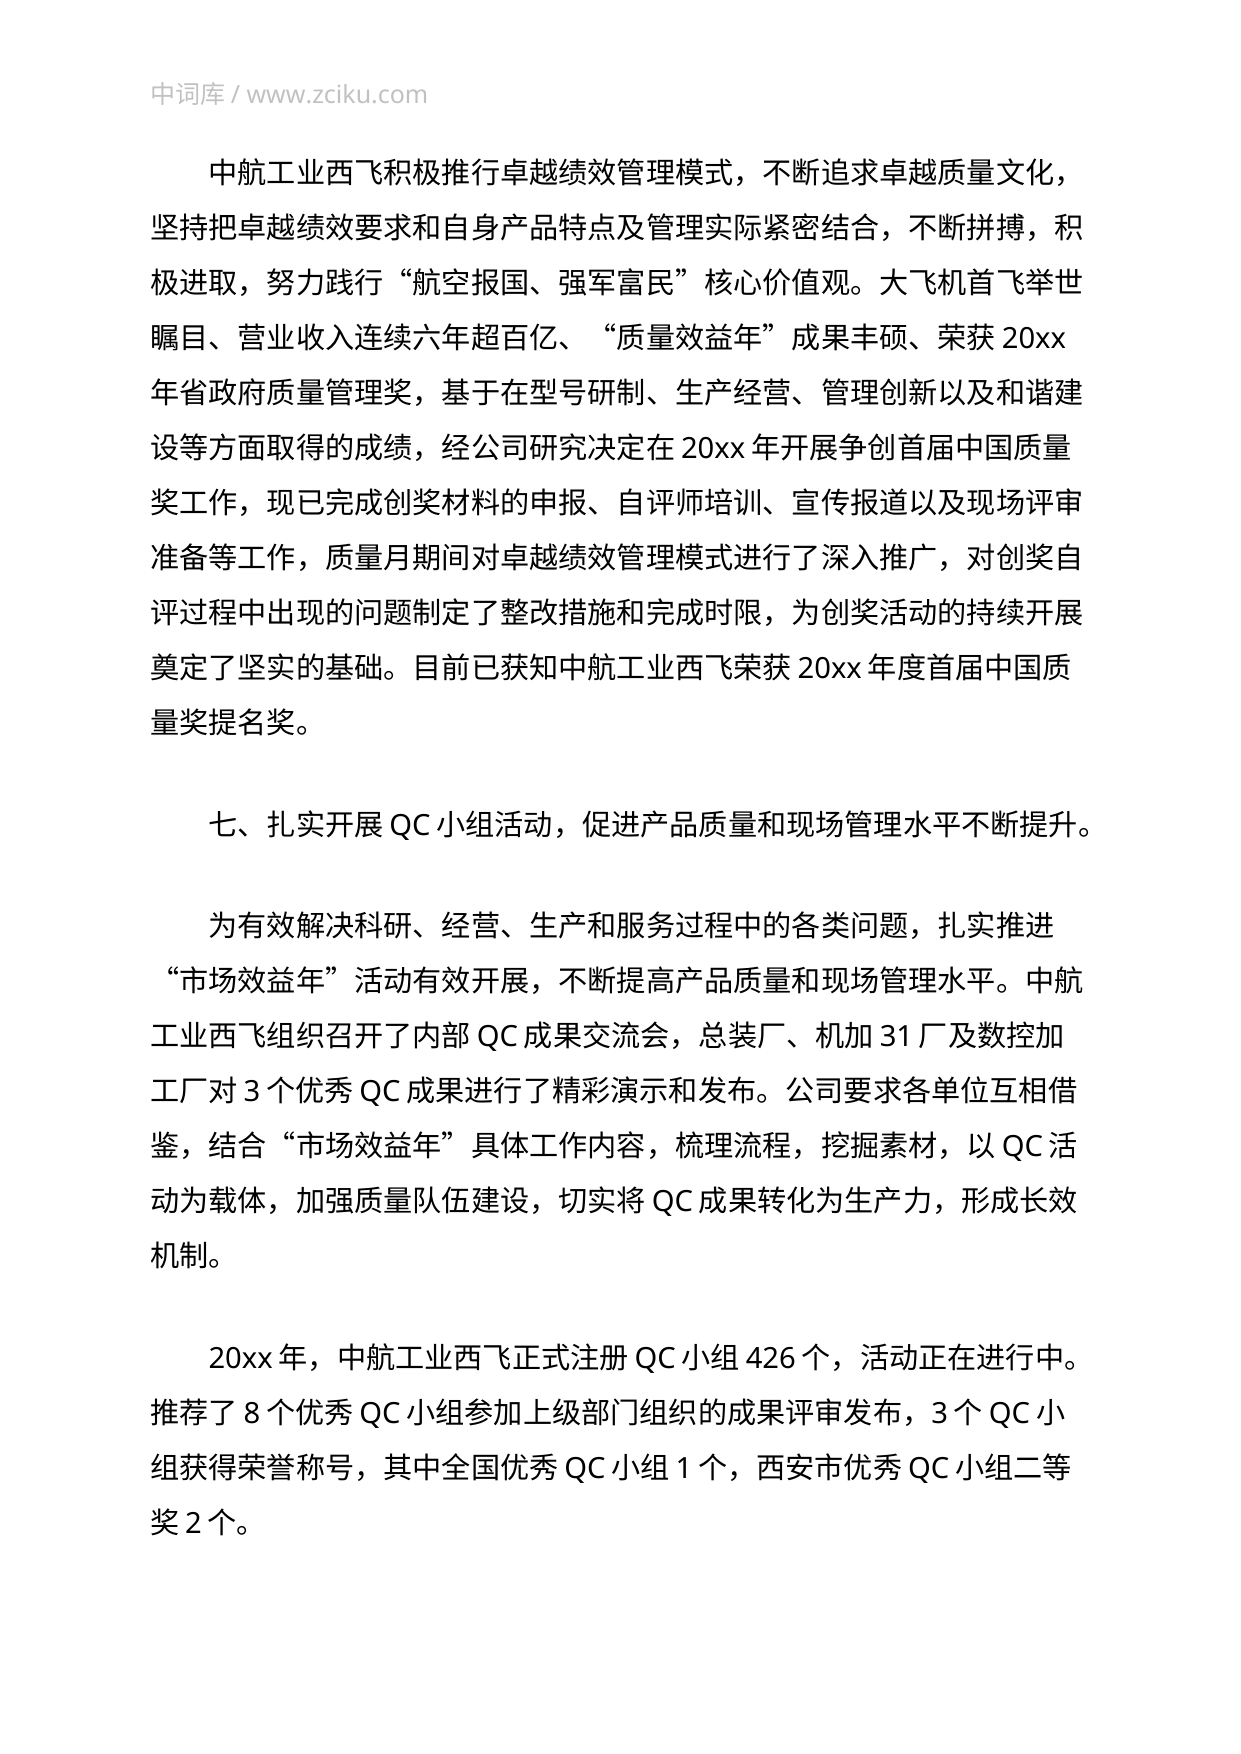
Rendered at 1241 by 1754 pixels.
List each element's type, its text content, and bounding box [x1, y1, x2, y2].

text 为有效解决科研、经营、生产和服务过程中的各类问题，扎实推进“市场效益年”活动有效开展，不断提高产品质量和现场管理水平。中航工业西飞组织召开了内部QC成果交流会，总装厂、机加31厂及数控加工厂对3个优秀QC成果进行了精彩演示和发布。公司要求各单位互相借鉴，结合“市场效益年”具体工作内容，梳理流程，挖掘素材，以QC活动为载体，加强质量队伍建设，切实将QC成果转化为生产力，形成长效机制。 [150, 903, 1090, 1275]
text 七、扎实开展QC小组活动，促进产品质量和现场管理水平不断提升。 [150, 801, 1090, 843]
text 中航工业西飞积极推行卓越绩效管理模式，不断追求卓越质量文化，坚持把卓越绩效要求和自身产品特点及管理实际紧密结合，不断拼搏，积极进取，努力践行“航空报国、强军富民”核心价值观。大飞机首飞举世瞩目、营业收入连续六年超百亿、“质量效益年”成果丰硕、荣获20xx年省政府质量管理奖，基于在型号研制、生产经营、管理创新以及和谐建设等方面取得的成绩，经公司研究决定在20xx年开展争创首届中国质量奖工作，现已完成创奖材料的申报、自评师培训、宣传报道以及现场评审准备等工作，质量月期间对卓越绩效管理模式进行了深入推广，对创奖自评过程中出现的问题制定了整改措施和完成时限，为创奖活动的持续开展奠定了坚实的基础。目前已获知中航工业西飞荣获20xx年度首届中国质量奖提名奖。 [150, 150, 1090, 742]
text 20xx年，中航工业西飞正式注册QC小组426个，活动正在进行中。推荐了8个优秀QC小组参加上级部门组织的成果评审发布，3个QC小组获得荣誉称号，其中全国优秀QC小组1个，西安市优秀QC小组二等奖2个。 [150, 1334, 1090, 1542]
